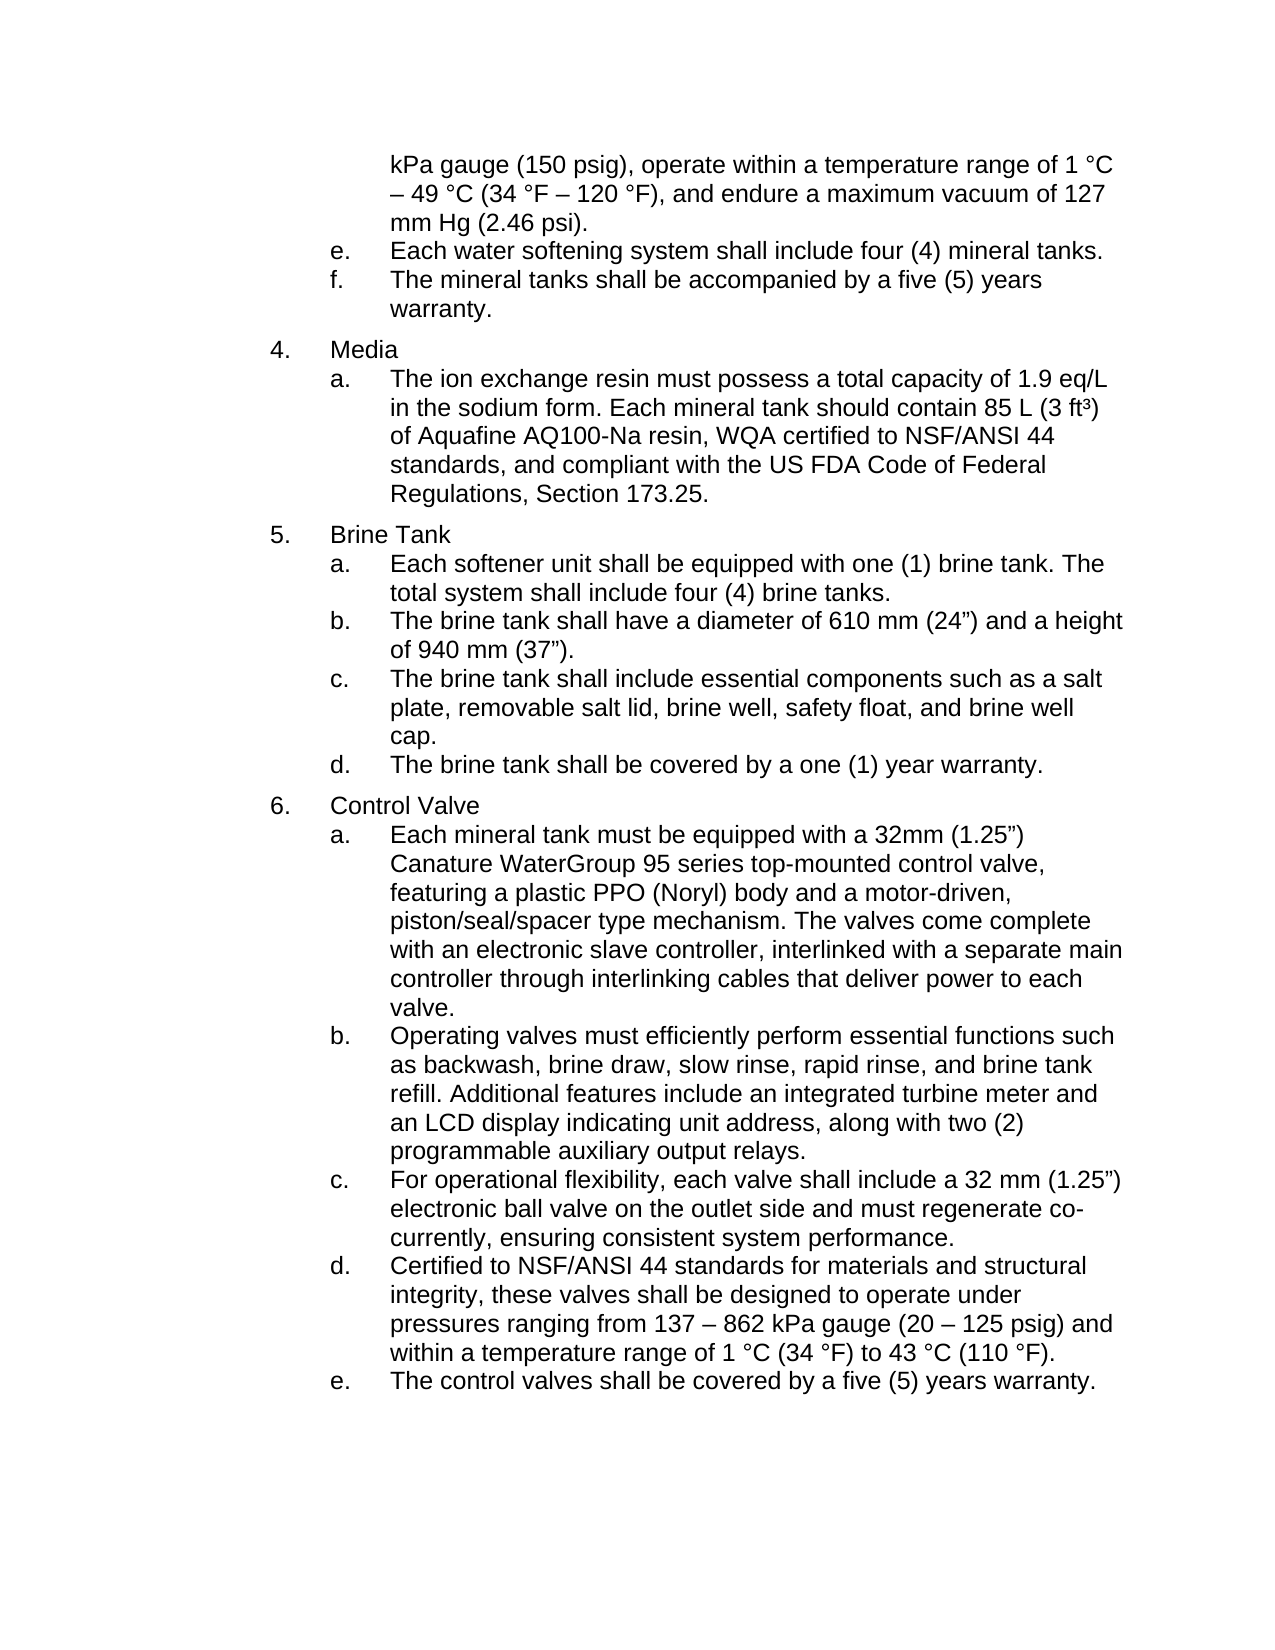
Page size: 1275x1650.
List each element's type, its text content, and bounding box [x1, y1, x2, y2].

list Each water softening system shall include four (4) mineral tanks. [330, 236, 1125, 265]
list The control valves shall be covered by a five (5) years warranty. [330, 1366, 1125, 1395]
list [330, 150, 1125, 236]
list Control Valve [270, 791, 1125, 820]
list The brine tank shall include essential components such as a salt plate, removable salt lid, brine well, safety float, and brine well cap. [330, 664, 1125, 750]
list The mineral tanks shall be accompanied by a five (5) years warranty. [330, 265, 1125, 322]
list For operational flexibility, each valve shall include a 32 mm (1.25”) electronic ball valve on the outlet side and must regenerate co-currently, ensuring consistent system performance. [330, 1165, 1125, 1251]
list The ion exchange resin must possess a total capacity of 1.9 eq/L in the sodium form. Each mineral tank should contain 85 L (3 ft³) of Aquafine AQ100-Na resin, WQA certified to NSF/ANSI 44 standards, and compliant with the US FDA Code of Federal Regulations, Section 173.25. [330, 364, 1125, 507]
list Each mineral tank must be equipped with a 32mm (1.25”) Canature WaterGroup 95 series top-mounted control valve, featuring a plastic PPO (Noryl) body and a motor-driven, piston/seal/spacer type mechanism. The valves come complete with an electronic slave controller, interlinked with a separate main controller through interlinking cables that deliver power to each valve. [330, 820, 1125, 1021]
list The brine tank shall have a diameter of 610 mm (24”) and a height of 940 mm (37”). [330, 606, 1125, 664]
list The brine tank shall be covered by a one (1) year warranty. [330, 750, 1125, 779]
list Certified to NSF/ANSI 44 standards for materials and structural integrity, these valves shall be designed to operate under pressures ranging from 137 – 862 kPa gauge (20 – 125 psig) and within a temperature range of 1 °C (34 °F) to 43 °C (110 °F). [330, 1251, 1125, 1366]
list Each softener unit shall be equipped with one (1) brine tank. The total system shall include four (4) brine tanks. [330, 549, 1125, 606]
list Operating valves must efficiently perform essential functions such as backwash, brine draw, slow rinse, rapid rinse, and brine tank refill. Additional features include an integrated turbine meter and an LCD display indicating unit address, along with two (2) programmable auxiliary output relays. [330, 1021, 1125, 1165]
list Brine Tank [270, 520, 1125, 549]
list Media [270, 335, 1125, 364]
